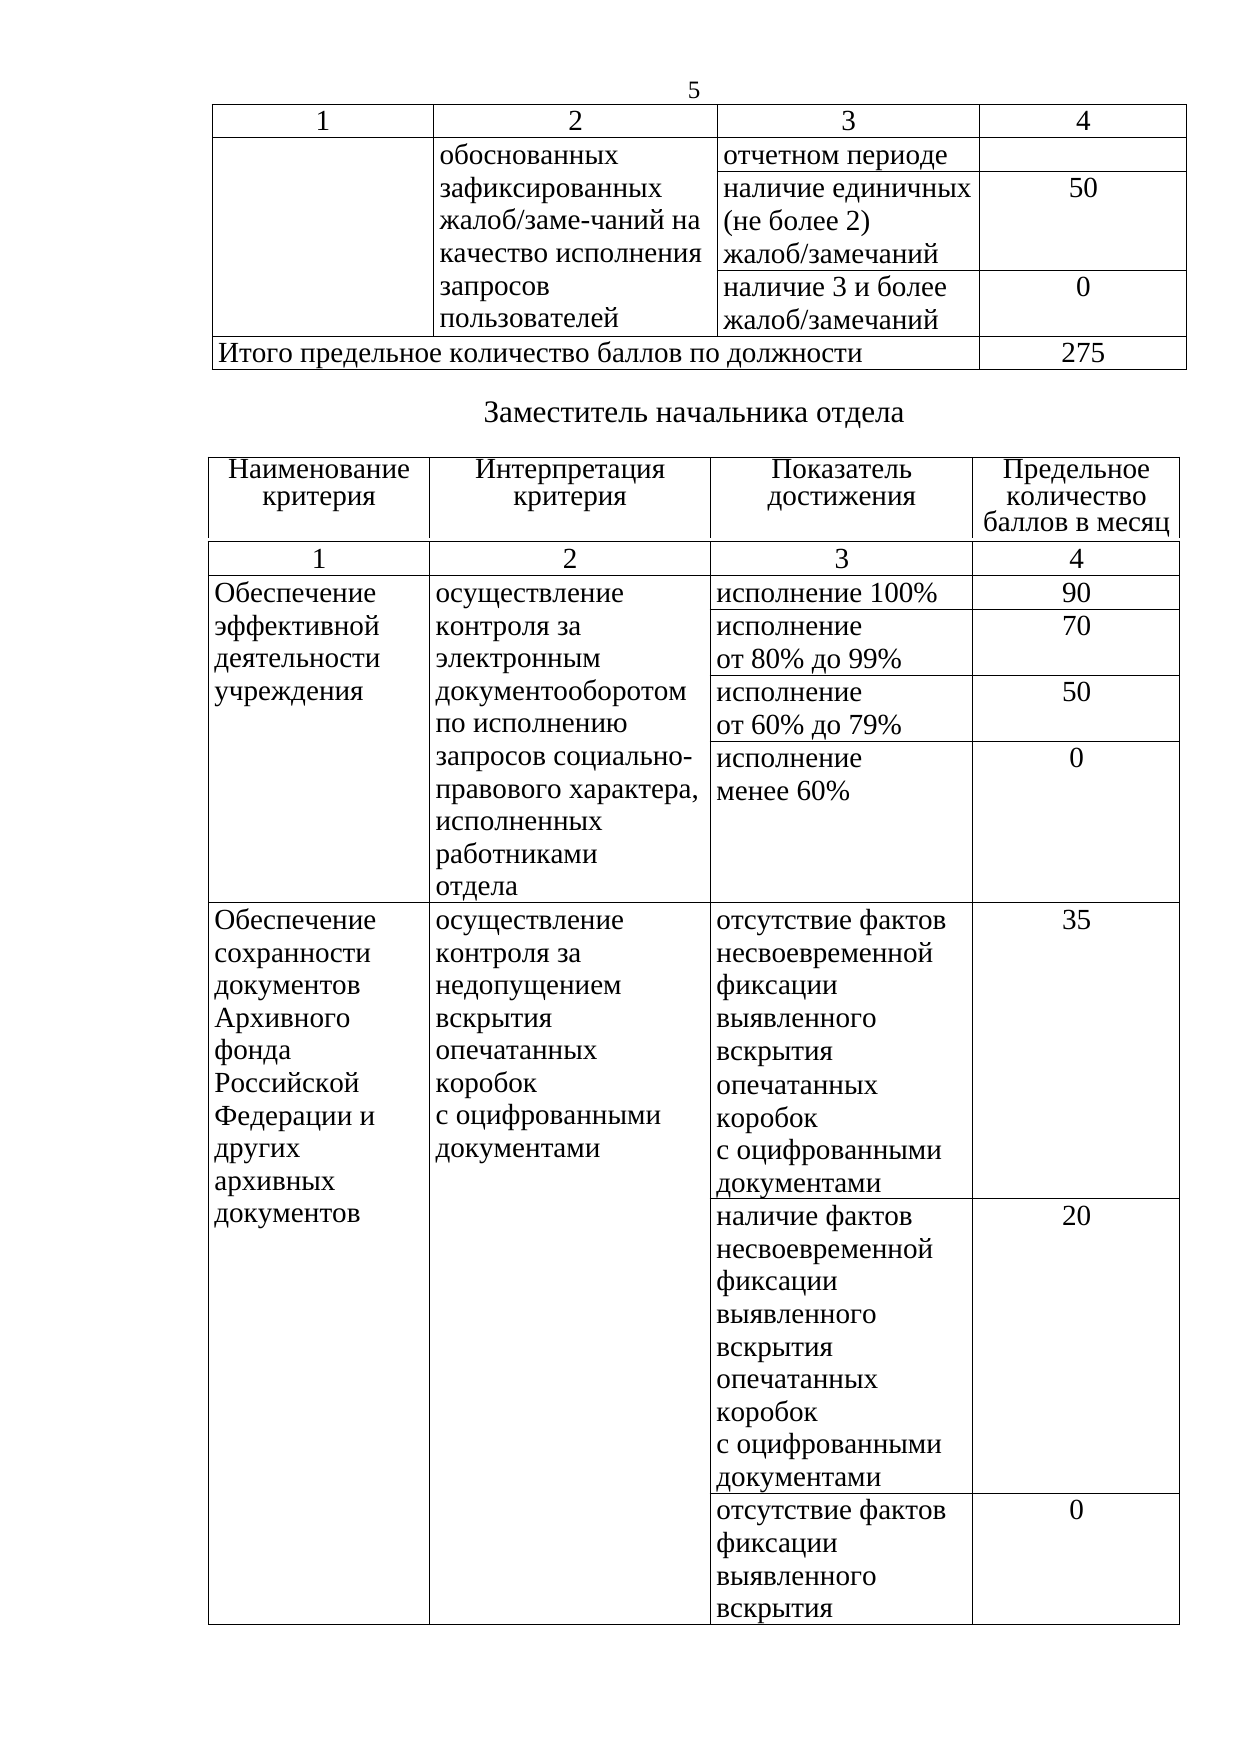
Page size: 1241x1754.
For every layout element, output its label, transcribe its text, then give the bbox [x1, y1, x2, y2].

table_cell исполнение менее 60% [711, 742, 972, 902]
table_cell осуществление контроля за недопущением вскрытия опечатанных коробок с оцифрованными документами [430, 903, 710, 1624]
table_cell исполнение от 60% до 79% [711, 676, 972, 741]
table_header 2 [430, 542, 710, 575]
table_header 4 [973, 542, 1179, 575]
table_header Интерпретация критерия [430, 458, 710, 538]
table_header 1 [209, 542, 429, 575]
table_cell 70 [973, 610, 1179, 675]
table_cell осуществление контроля за электронным документооборотом по исполнению запросов социально-правового характера, исполненных работниками отдела [430, 576, 710, 902]
table_cell Обеспечение эффективной деятельности учреждения [209, 576, 429, 902]
table_cell наличие фактов несвоевременной фиксации выявленного вскрытия опечатанных коробок с оцифрованными документами [711, 1199, 972, 1493]
table_cell 35 [973, 903, 1179, 1198]
table_header 3 [718, 105, 979, 137]
table_cell 50 [973, 676, 1179, 741]
table_cell наличие единичных (не более 2) жалоб/замечаний [718, 172, 979, 269]
table_cell 275 [980, 337, 1186, 369]
table_cell 0 [973, 1494, 1179, 1624]
table_cell 0 [973, 742, 1179, 902]
table_header Показатель достижения [711, 458, 972, 538]
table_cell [434, 138, 717, 336]
table_cell отсутствие фактов несвоевременной фиксации выявленного вскрытия опечатанных коробок с оцифрованными документами [711, 903, 972, 1198]
table_cell 50 [980, 172, 1186, 269]
table_header 3 [711, 542, 972, 575]
table_cell 20 [973, 1199, 1179, 1493]
table_header 2 [434, 105, 717, 137]
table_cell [718, 138, 979, 171]
table_cell исполнение 100% [711, 576, 972, 609]
table_cell 90 [973, 576, 1179, 609]
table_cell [711, 1494, 972, 1624]
table_header Предельное количество баллов в месяц [973, 458, 1179, 538]
table_cell Итого предельное количество баллов по должности [213, 337, 979, 369]
table_cell Обеспечение сохранности документов Архивного фонда Российской Федерации и других архивных документов [209, 903, 429, 1624]
table_cell наличие 3 и более жалоб/замечаний [718, 271, 979, 336]
table_header Наименование критерия [209, 458, 429, 538]
table_cell исполнение от 80% до 99% [711, 610, 972, 675]
table_header 1 [213, 105, 433, 137]
table_cell 60 [980, 138, 1186, 171]
text Заместитель начальника отдела [207, 399, 1181, 428]
table_cell 0 [980, 271, 1186, 336]
table_header 4 [980, 105, 1186, 137]
